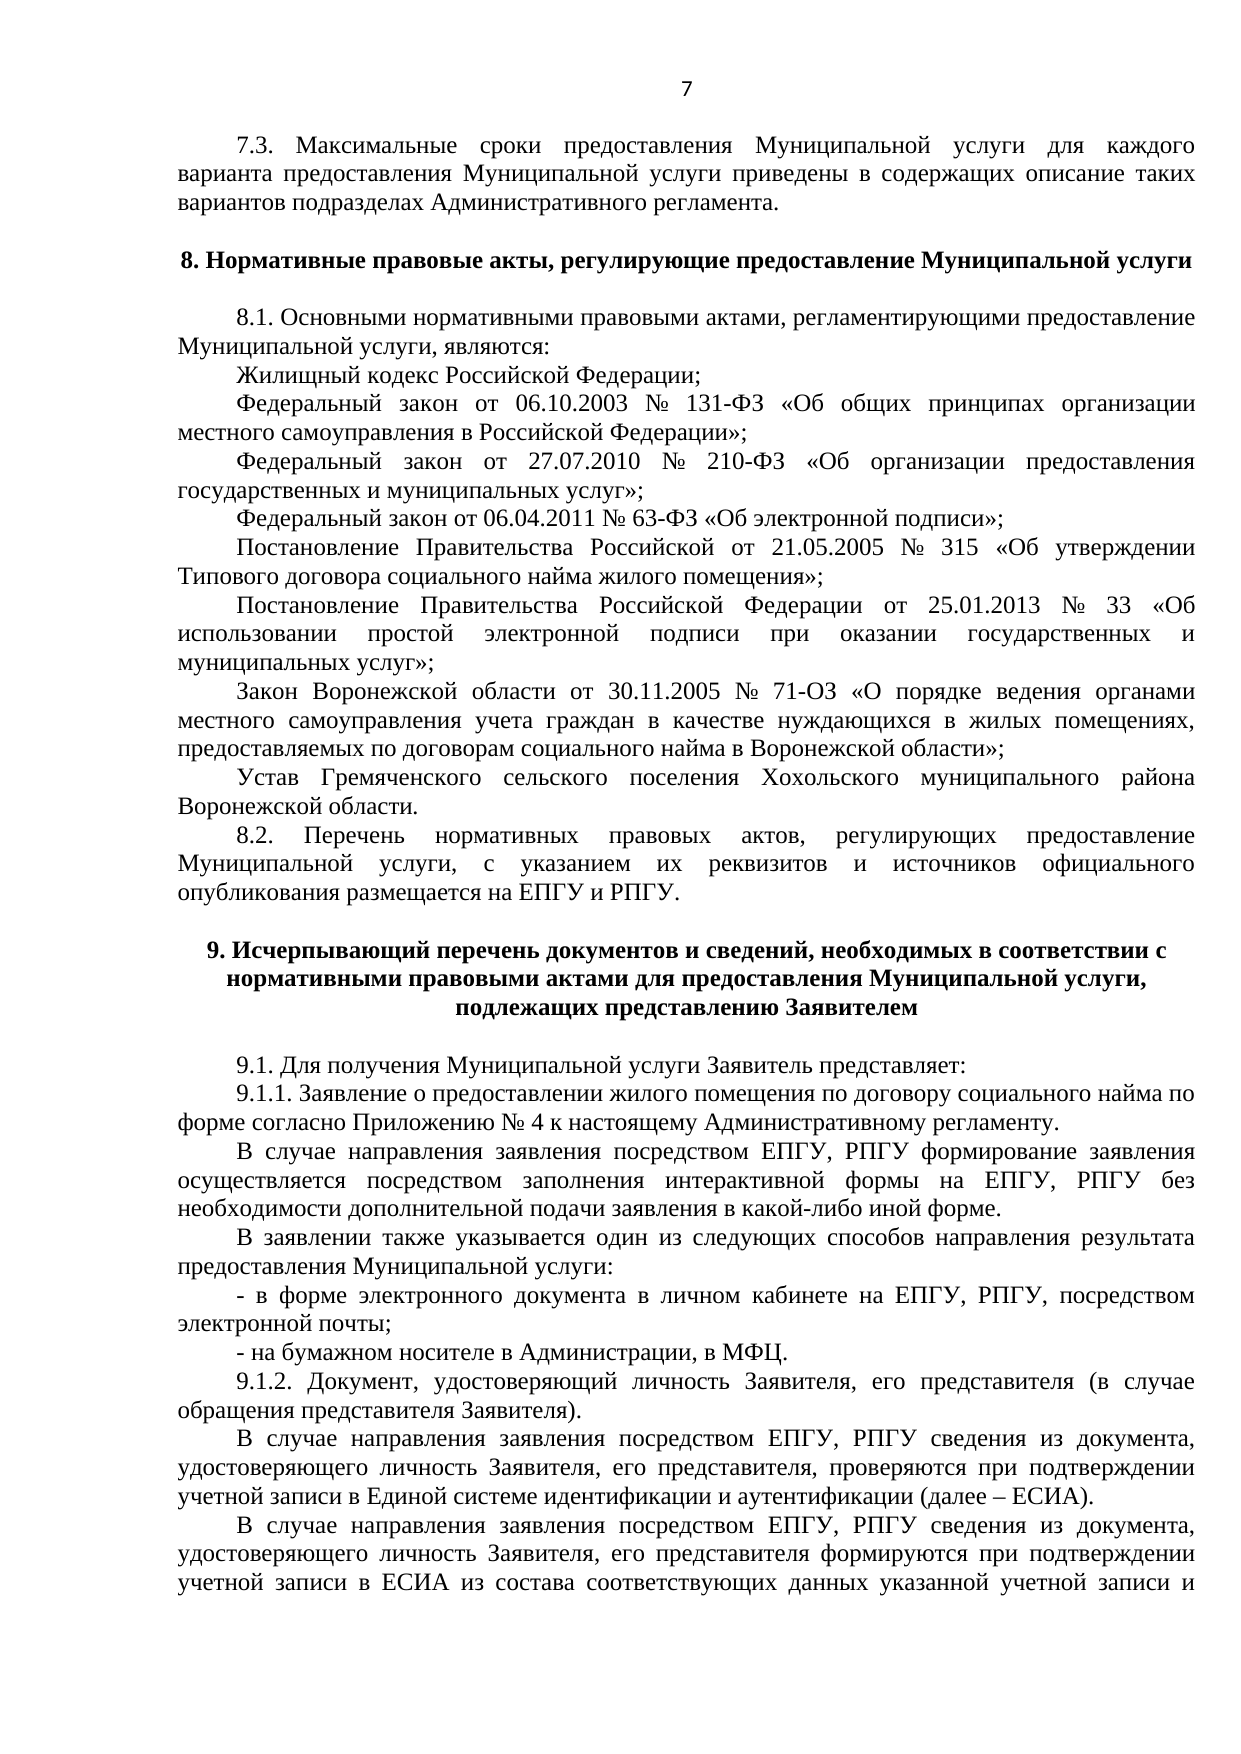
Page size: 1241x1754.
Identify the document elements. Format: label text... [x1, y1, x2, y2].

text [177, 1510, 1196, 1596]
text Федеральный закон от 06.04.2011 № 63-ФЗ «Об электронной подписи»; [177, 503, 1196, 532]
text - на бумажном носителе в Администрации, в МФЦ. [177, 1337, 1196, 1366]
text Федеральный закон от 06.10.2003 № 131-ФЗ «Об общих принципах организации местного самоуправления в Российской Федерации»; [177, 388, 1196, 446]
text В случае направления заявления посредством ЕПГУ, РПГУ сведения из документа, удостоверяющего личность Заявителя, его представителя, проверяются при подтверждении учетной записи в Единой системе идентификации и аутентификации (далее – ЕСИА). [177, 1423, 1196, 1510]
list Максимальные сроки предоставления Муниципальной услуги для каждого варианта предоставления Муниципальной услуги приведены в содержащих описание таких вариантов подразделах Административного регламента. [177, 130, 1196, 216]
text Жилищный кодекс Российской Федерации; [177, 360, 1196, 388]
text Федеральный закон от 27.07.2010 № 210-ФЗ «Об организации предоставления государственных и муниципальных услуг»; [177, 446, 1196, 503]
text Постановление Правительства Российской Федерации от 25.01.2013 № 33 «Об использовании простой электронной подписи при оказании государственных и муниципальных услуг»; [177, 590, 1196, 676]
text В случае направления заявления посредством ЕПГУ, РПГУ формирование заявления осуществляется посредством заполнения интерактивной формы на ЕПГУ, РПГУ без необходимости дополнительной подачи заявления в какой-либо иной форме. [177, 1136, 1196, 1222]
text Постановление Правительства Российской от 21.05.2005 № 315 «Об утверждении Типового договора социального найма жилого помещения»; [177, 532, 1196, 590]
text В заявлении также указывается один из следующих способов направления результата предоставления Муниципальной услуги: [177, 1222, 1196, 1280]
text Закон Воронежской области от 30.11.2005 № 71-ОЗ «О порядке ведения органами местного самоуправления учета граждан в качестве нуждающихся в жилых помещениях, предоставляемых по договорам социального найма в Воронежской области»; [177, 676, 1196, 762]
text - в форме электронного документа в личном кабинете на ЕПГУ, РПГУ, посредством электронной почты; [177, 1280, 1196, 1337]
text 9.1.1. Заявление о предоставлении жилого помещения по договору социального найма по форме согласно Приложению № 4 к настоящему Административному регламенту. [177, 1078, 1196, 1136]
text 9.1. Для получения Муниципальной услуги Заявитель представляет: [177, 1050, 1196, 1078]
text 9. Исчерпывающий перечень документов и сведений, необходимых в соответствии с нормативными правовыми актами для предоставления Муниципальной услуги, подлежащих представлению Заявителем [177, 935, 1196, 1021]
text 8.2. Перечень нормативных правовых актов, регулирующих предоставление Муниципальной услуги, с указанием их реквизитов и источников официального опубликования размещается на ЕПГУ и РПГУ. [177, 820, 1196, 906]
text 8. Нормативные правовые акты, регулирующие предоставление Муниципальной услуги [177, 245, 1196, 273]
text Устав Гремяченского сельского поселения Хохольского муниципального района Воронежской области. [177, 762, 1196, 820]
text 9.1.2. Документ, удостоверяющий личность Заявителя, его представителя (в случае обращения представителя Заявителя). [177, 1366, 1196, 1423]
text 8.1. Основными нормативными правовыми актами, регламентирующими предоставление Муниципальной услуги, являются: [177, 302, 1196, 360]
